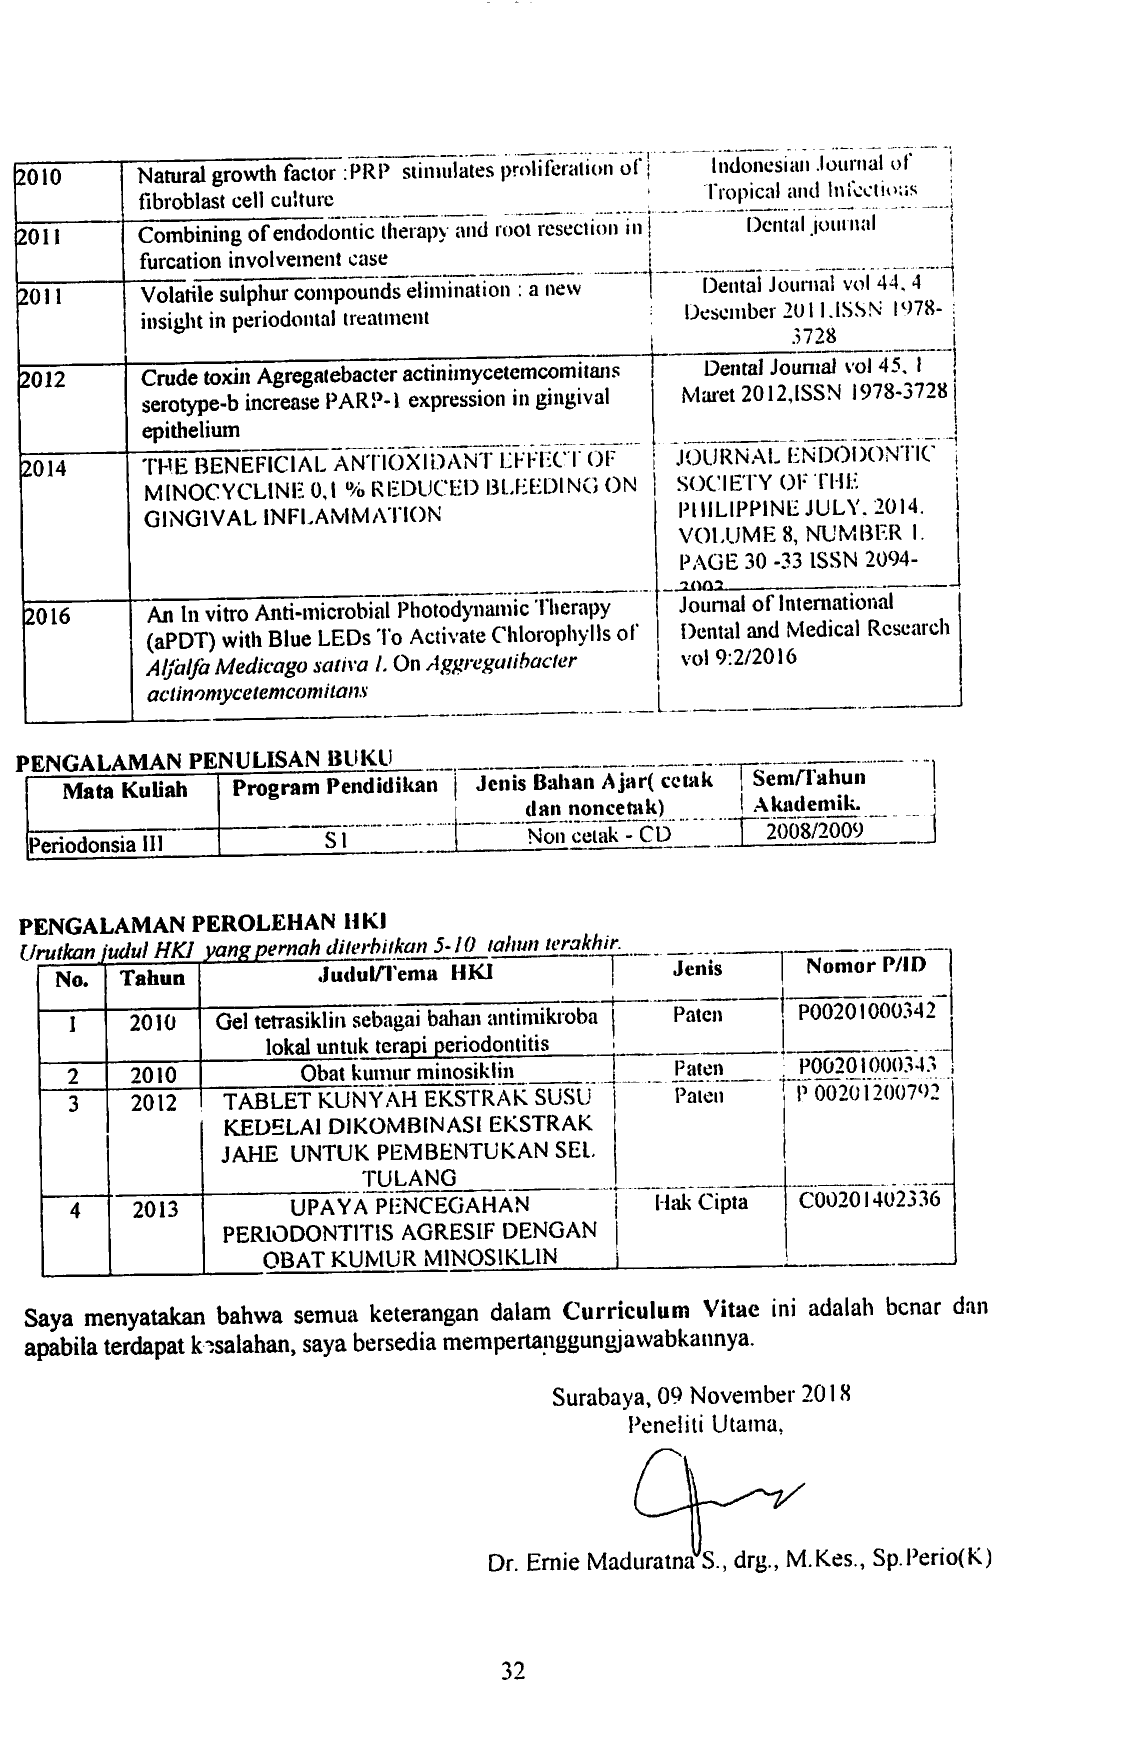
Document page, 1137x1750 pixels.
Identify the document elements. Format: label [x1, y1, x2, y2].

picture [13, 1, 992, 1680]
